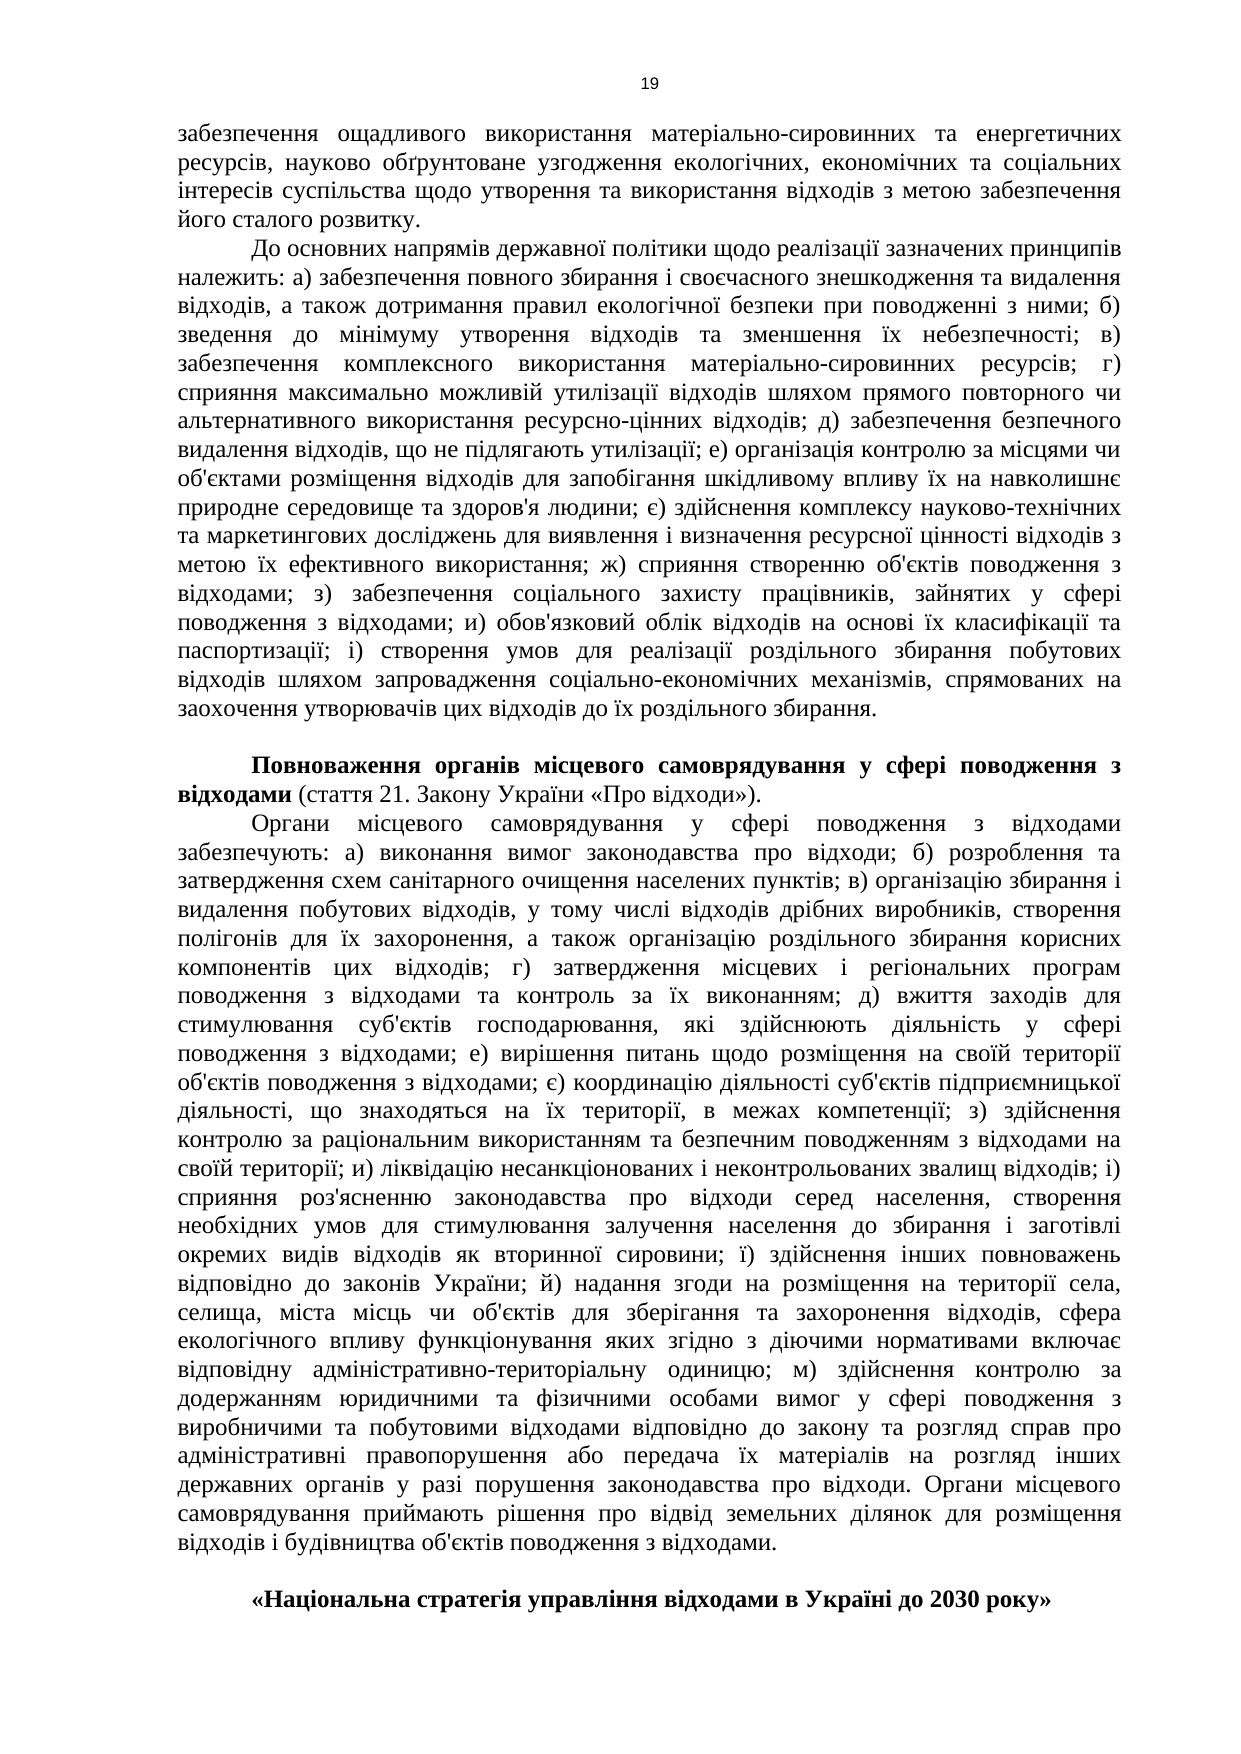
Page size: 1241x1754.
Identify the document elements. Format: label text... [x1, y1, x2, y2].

text До основних напрямів державної політики щодо реалізації зазначених принципів належить: а) забезпечення повного збирання і своєчасного знешкодження та видалення відходів, а також дотримання правил екологічної безпеки при поводженні з ними; б) зведення до мінімуму утворення відходів та зменшення їх небезпечності; в) забезпечення комплексного використання матеріально-сировинних ресурсів; г) сприяння максимально можливій утилізації відходів шляхом прямого повторного чи альтернативного використання ресурсно-цінних відходів; д) забезпечення безпечного видалення відходів, що не підлягають утилізації; е) організація контролю за місцями чи об'єктами розміщення відходів для запобігання шкідливому впливу їх на навколишнє природне середовище та здоров'я людини; є) здійснення комплексу науково-технічних та маркетингових досліджень для виявлення і визначення ресурсної цінності відходів з метою їх ефективного використання; ж) сприяння створенню об'єктів поводження з відходами; з) забезпечення соціального захисту працівників, зайнятих у сфері поводження з відходами; и) обов'язковий облік відходів на основі їх класифікації та паспортизації; і) створення умов для реалізації роздільного збирання побутових відходів шляхом запровадження соціально-економічних механізмів, спрямованих на заохочення утворювачів цих відходів до їх роздільного збирання. [177, 233, 1122, 722]
text «Національна стратегія управління відходами в Україні до 2030 року» [177, 1584, 1122, 1613]
text Органи місцевого самоврядування у сфері поводження з відходами забезпечують: а) виконання вимог законодавства про відходи; б) розроблення та затвердження схем санітарного очищення населених пунктів; в) організацію збирання і видалення побутових відходів, у тому числі відходів дрібних виробників, створення полігонів для їх захоронення, а також організацію роздільного збирання корисних компонентів цих відходів; г) затвердження місцевих і регіональних програм поводження з відходами та контроль за їх виконанням; д) вжиття заходів для стимулювання суб'єктів господарювання, які здійснюють діяльність у сфері поводження з відходами; е) вирішення питань щодо розміщення на своїй території об'єктів поводження з відходами; є) координацію діяльності суб'єктів підприємницької діяльності, що знаходяться на їх території, в межах компетенції; з) здійснення контролю за раціональним використанням та безпечним поводженням з відходами на своїй території; и) ліквідацію несанкціонованих і неконтрольованих звалищ відходів; і) сприяння роз'ясненню законодавства про відходи серед населення, створення необхідних умов для стимулювання залучення населення до збирання і заготівлі окремих видів відходів як вторинної сировини; ї) здійснення інших повноважень відповідно до законів України; й) надання згоди на розміщення на території села, селища, міста місць чи об'єктів для зберігання та захоронення відходів, сфера екологічного впливу функціонування яких згідно з діючими нормативами включає відповідну адміністративно-територіальну одиницю; м) здійснення контролю за додержанням юридичними та фізичними особами вимог у сфері поводження з виробничими та побутовими відходами відповідно до закону та розгляд справ про адміністративні правопорушення або передача їх матеріалів на розгляд інших державних органів у разі порушення законодавства про відходи. Органи місцевого самоврядування приймають рішення про відвід земельних ділянок для розміщення відходів і будівництва об'єктів поводження з відходами. [177, 808, 1122, 1556]
text Повноваження органів місцевого самоврядування у сфері поводження з відходами (стаття 21. Закону України «Про відходи»). [177, 751, 1122, 808]
